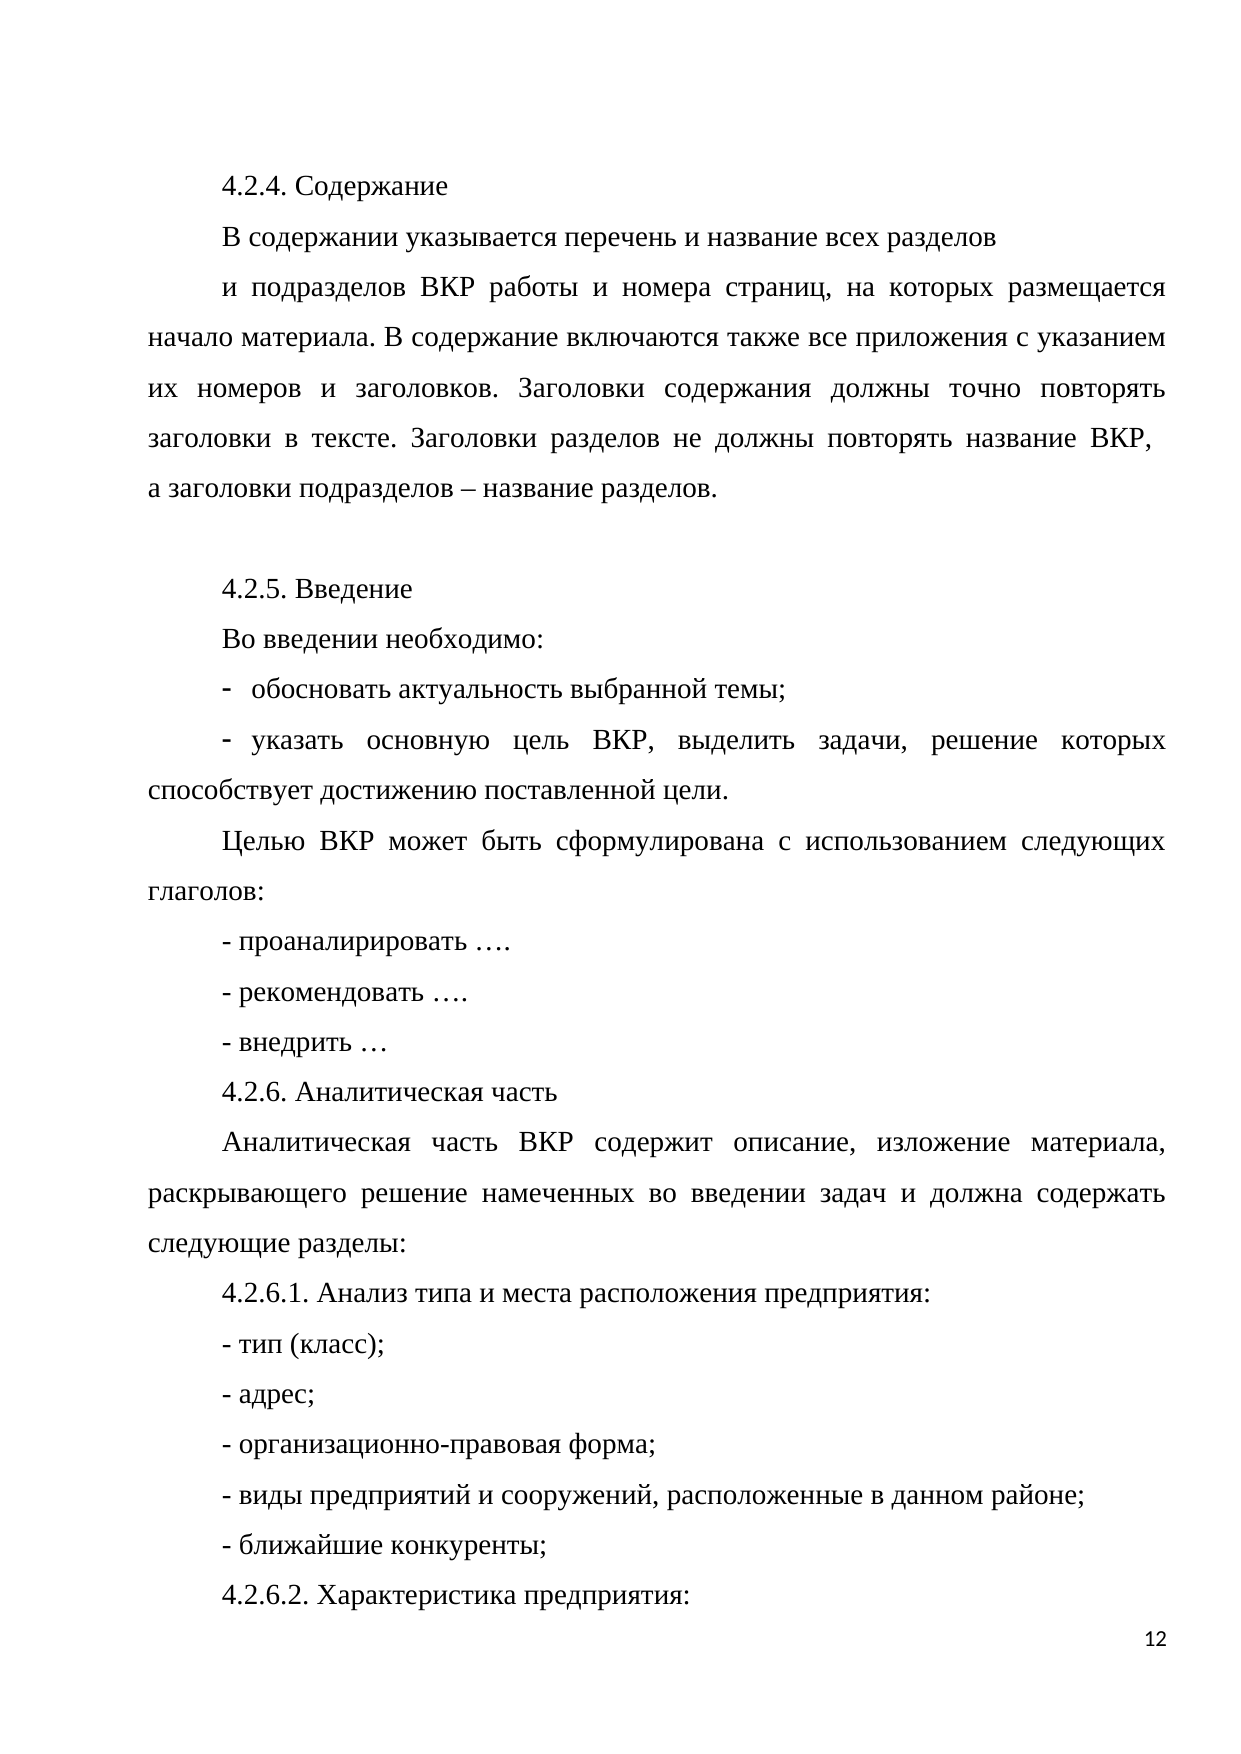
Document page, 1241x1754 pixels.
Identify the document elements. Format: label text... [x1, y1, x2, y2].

text Во введении необходимо: [148, 621, 1167, 655]
text В содержании указывается перечень и название всех разделов [148, 219, 1167, 252]
text 4.2.5. Введение [148, 571, 1167, 604]
text и подразделов ВКР работы и номера страниц, на которых размещается начало материала. В содержание включаются также все приложения с указанием их номеров и заголовков. Заголовки содержания должны точно повторять заголовки в тексте. Заголовки разделов не должны повторять название ВКР, а заголовки подразделов – название разделов. [148, 269, 1167, 504]
list - ближайшие конкуренты; [148, 1527, 1167, 1561]
text - рекомендовать …. [148, 974, 1167, 1007]
text Целью ВКР может быть сформулирована с использованием следующих глаголов: [148, 823, 1167, 907]
text Аналитическая часть ВКР содержит описание, изложение материала, раскрывающего решение намеченных во введении задач и должна содержать следующие разделы: [148, 1124, 1167, 1259]
list обосновать актуальность выбранной темы; [148, 672, 1167, 705]
list - виды предприятий и сооружений, расположенные в данном районе; [148, 1477, 1167, 1510]
list - адрес; [148, 1376, 1167, 1410]
text - проаналирировать …. [148, 923, 1167, 957]
list 4.2.6.2. Характеристика предприятия: [148, 1577, 1167, 1611]
list - организационно-правовая форма; [148, 1426, 1167, 1460]
list - тип (класс); [148, 1326, 1167, 1359]
text 4.2.4. Содержание [148, 168, 1167, 202]
text - внедрить … [148, 1024, 1167, 1057]
list указать основную цель ВКР, выделить задачи, решение которых способствует достижению поставленной цели. [148, 722, 1167, 806]
list 4.2.6.1. Анализ типа и места расположения предприятия: [148, 1276, 1167, 1309]
text 4.2.6. Аналитическая часть [148, 1074, 1167, 1108]
